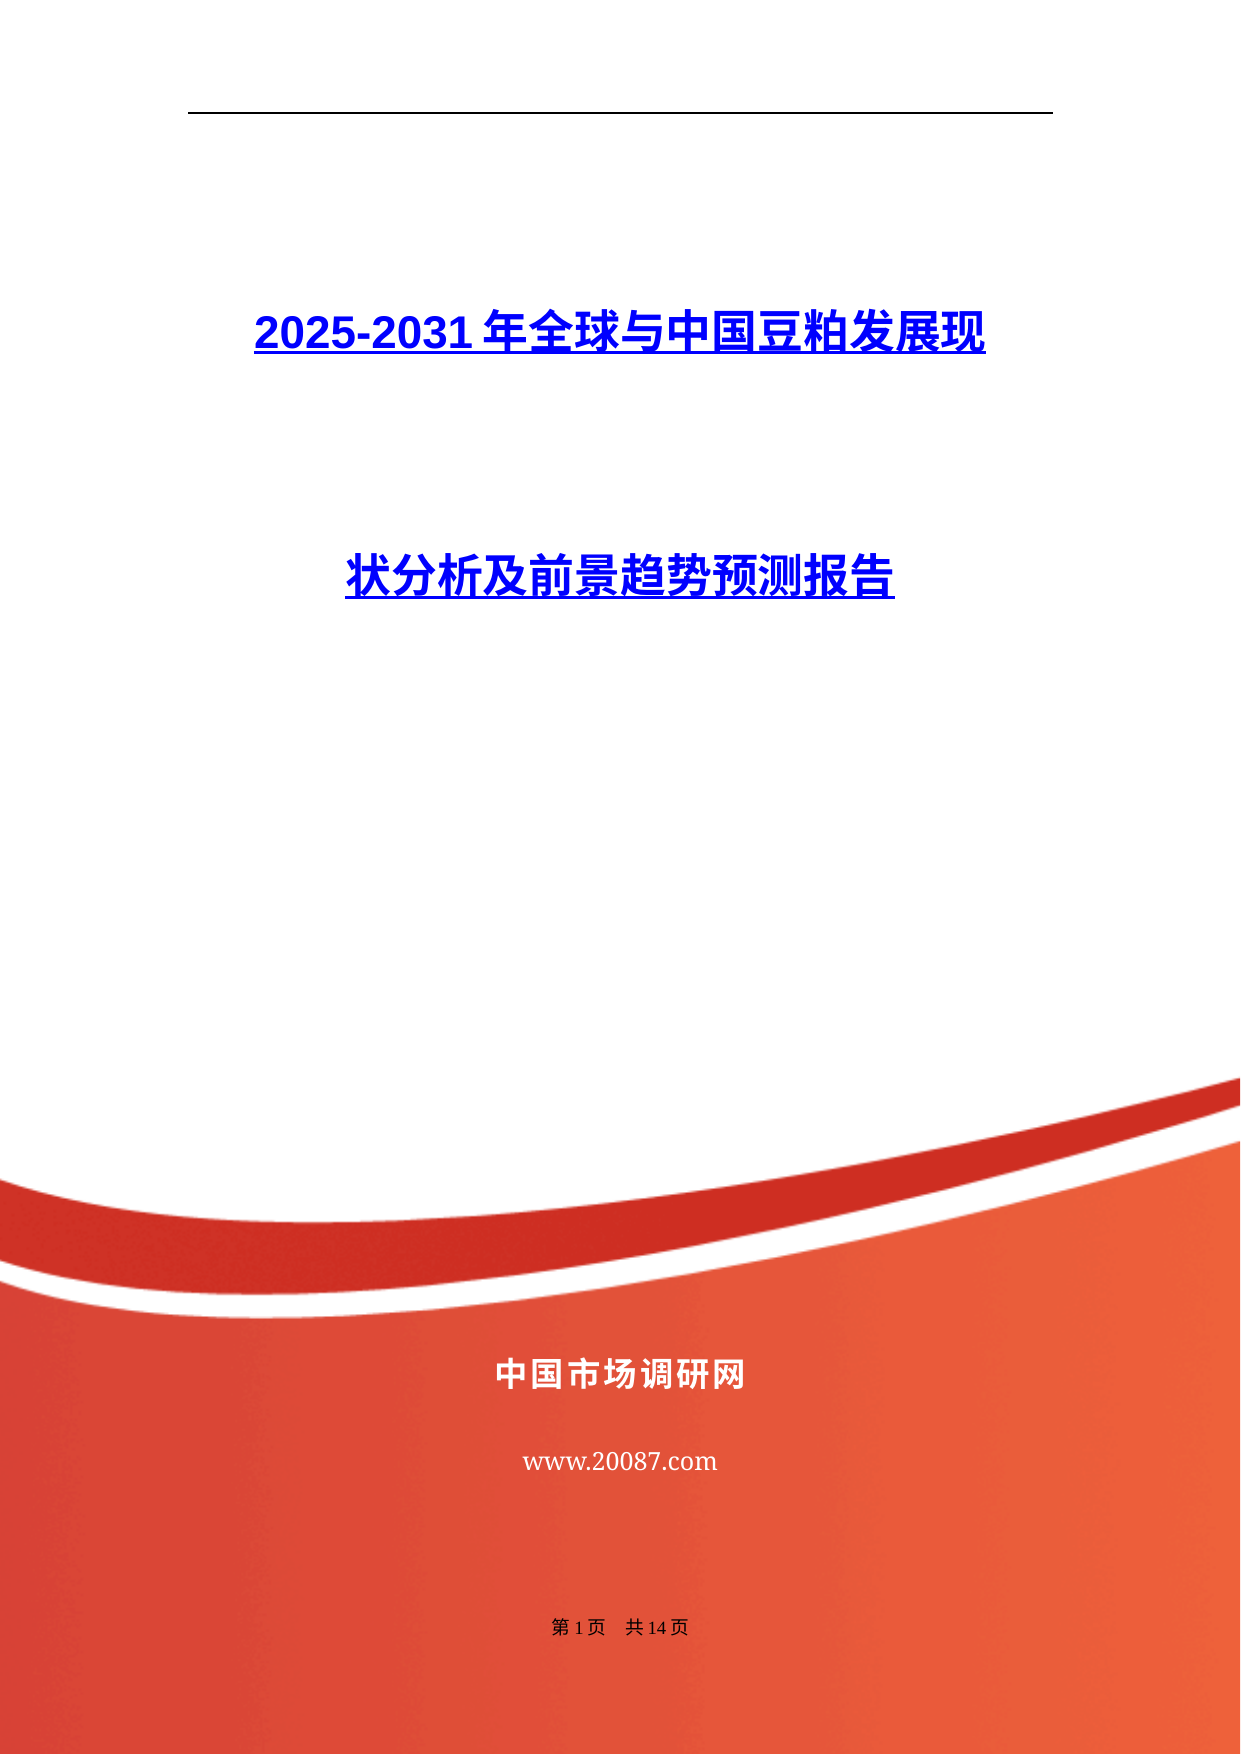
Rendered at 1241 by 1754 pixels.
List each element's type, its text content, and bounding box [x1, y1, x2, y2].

table_header 2025-2031年全球与中国豆粕发展现状分析及前景趋势预测报告 [188, 207, 1053, 773]
subtitle 中国市场调研网 [187, 1339, 1053, 1404]
picture [0, 1006, 1241, 1754]
text www.20087.com [187, 1428, 1053, 1493]
